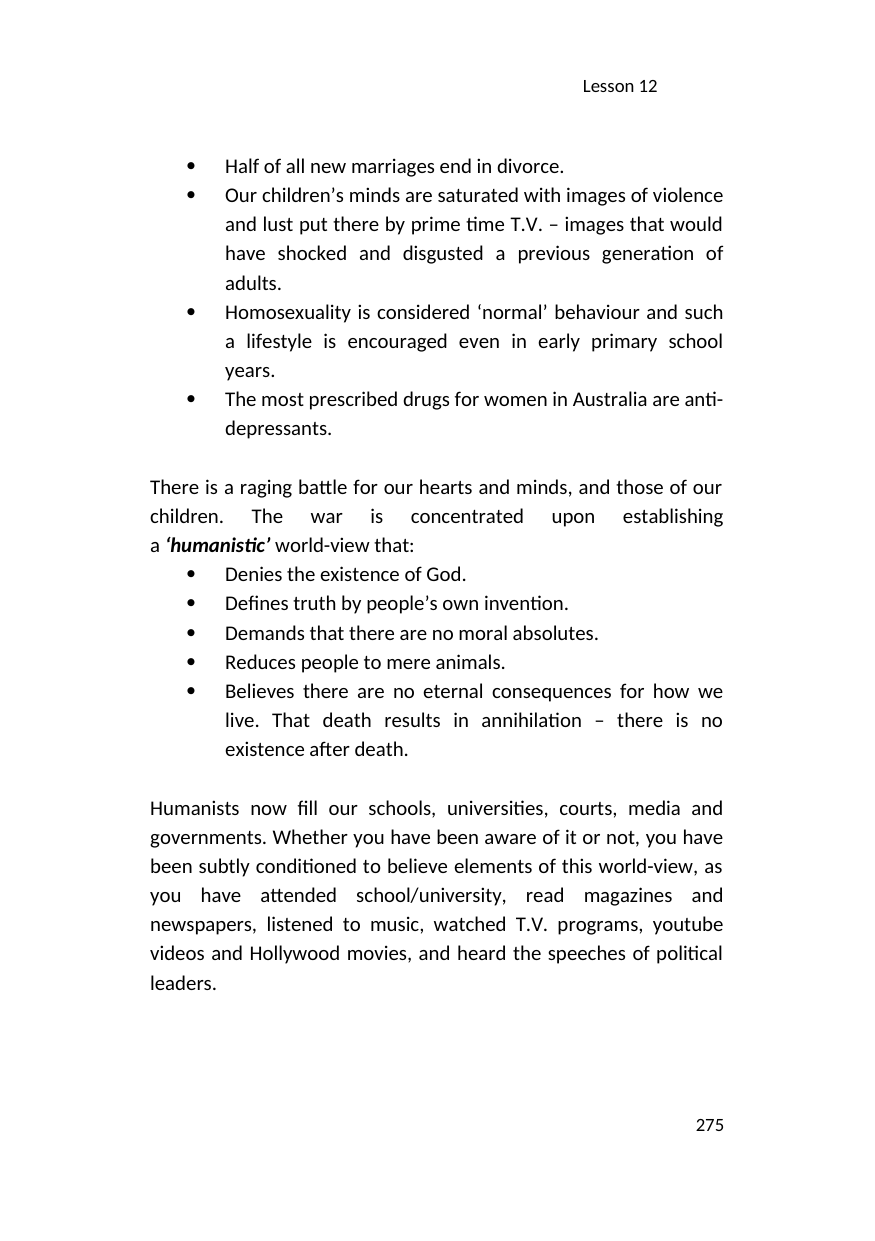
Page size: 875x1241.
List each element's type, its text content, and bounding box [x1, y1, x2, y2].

list Demands that there are no moral absolutes. [187, 617, 724, 646]
list Our children’s minds are saturated with images of violence and lust put there by prime time T.V. – images that would have shocked and disgusted a previous generation of adults. [187, 179, 724, 296]
text Humanists now fill our schools, universities, courts, media and governments. Whether you have been aware of it or not, you have been subtly conditioned to believe elements of this world-view, as you have attended school/university, read magazines and newspapers, listened to music, watched T.V. programs, youtube videos and Hollywood movies, and heard the speeches of political leaders. [150, 792, 724, 996]
list Homosexuality is considered ‘normal’ behaviour and such a lifestyle is encouraged even in early primary school years. [187, 296, 724, 383]
list Half of all new marriages end in divorce. [187, 150, 724, 179]
text There is a raging battle for our hearts and minds, and those of our children. The war is concentrated upon establishing a ‘humanistic’ world-view that: [150, 471, 724, 558]
list Believes there are no eternal consequences for how we live. That death results in annihilation – there is no existence after death. [187, 675, 724, 762]
list Reduces people to mere animals. [187, 646, 724, 675]
list The most prescribed drugs for women in Australia are anti-depressants. [187, 383, 724, 442]
list Denies the existence of God. [187, 558, 724, 587]
list Defines truth by people’s own invention. [187, 587, 724, 617]
